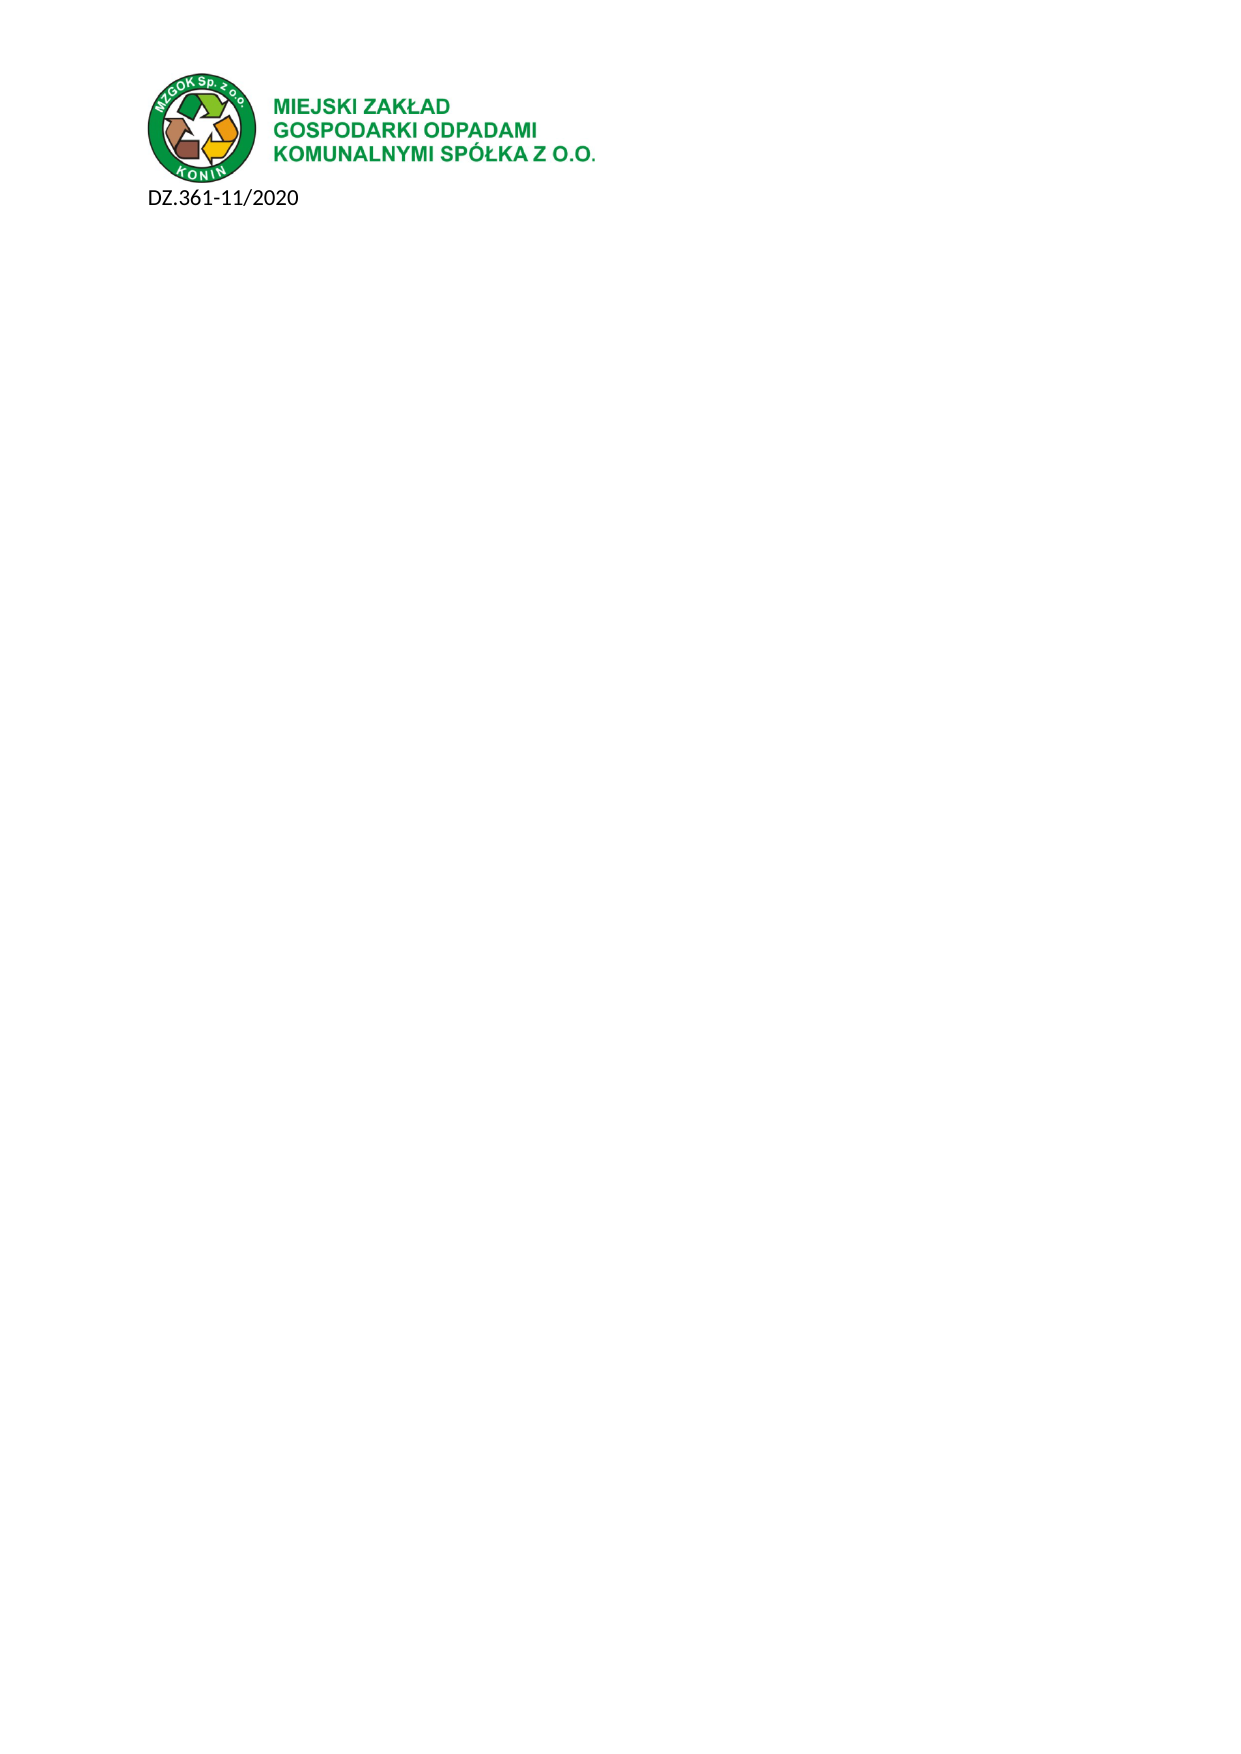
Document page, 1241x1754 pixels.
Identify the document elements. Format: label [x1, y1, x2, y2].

picture [147, 73, 595, 183]
